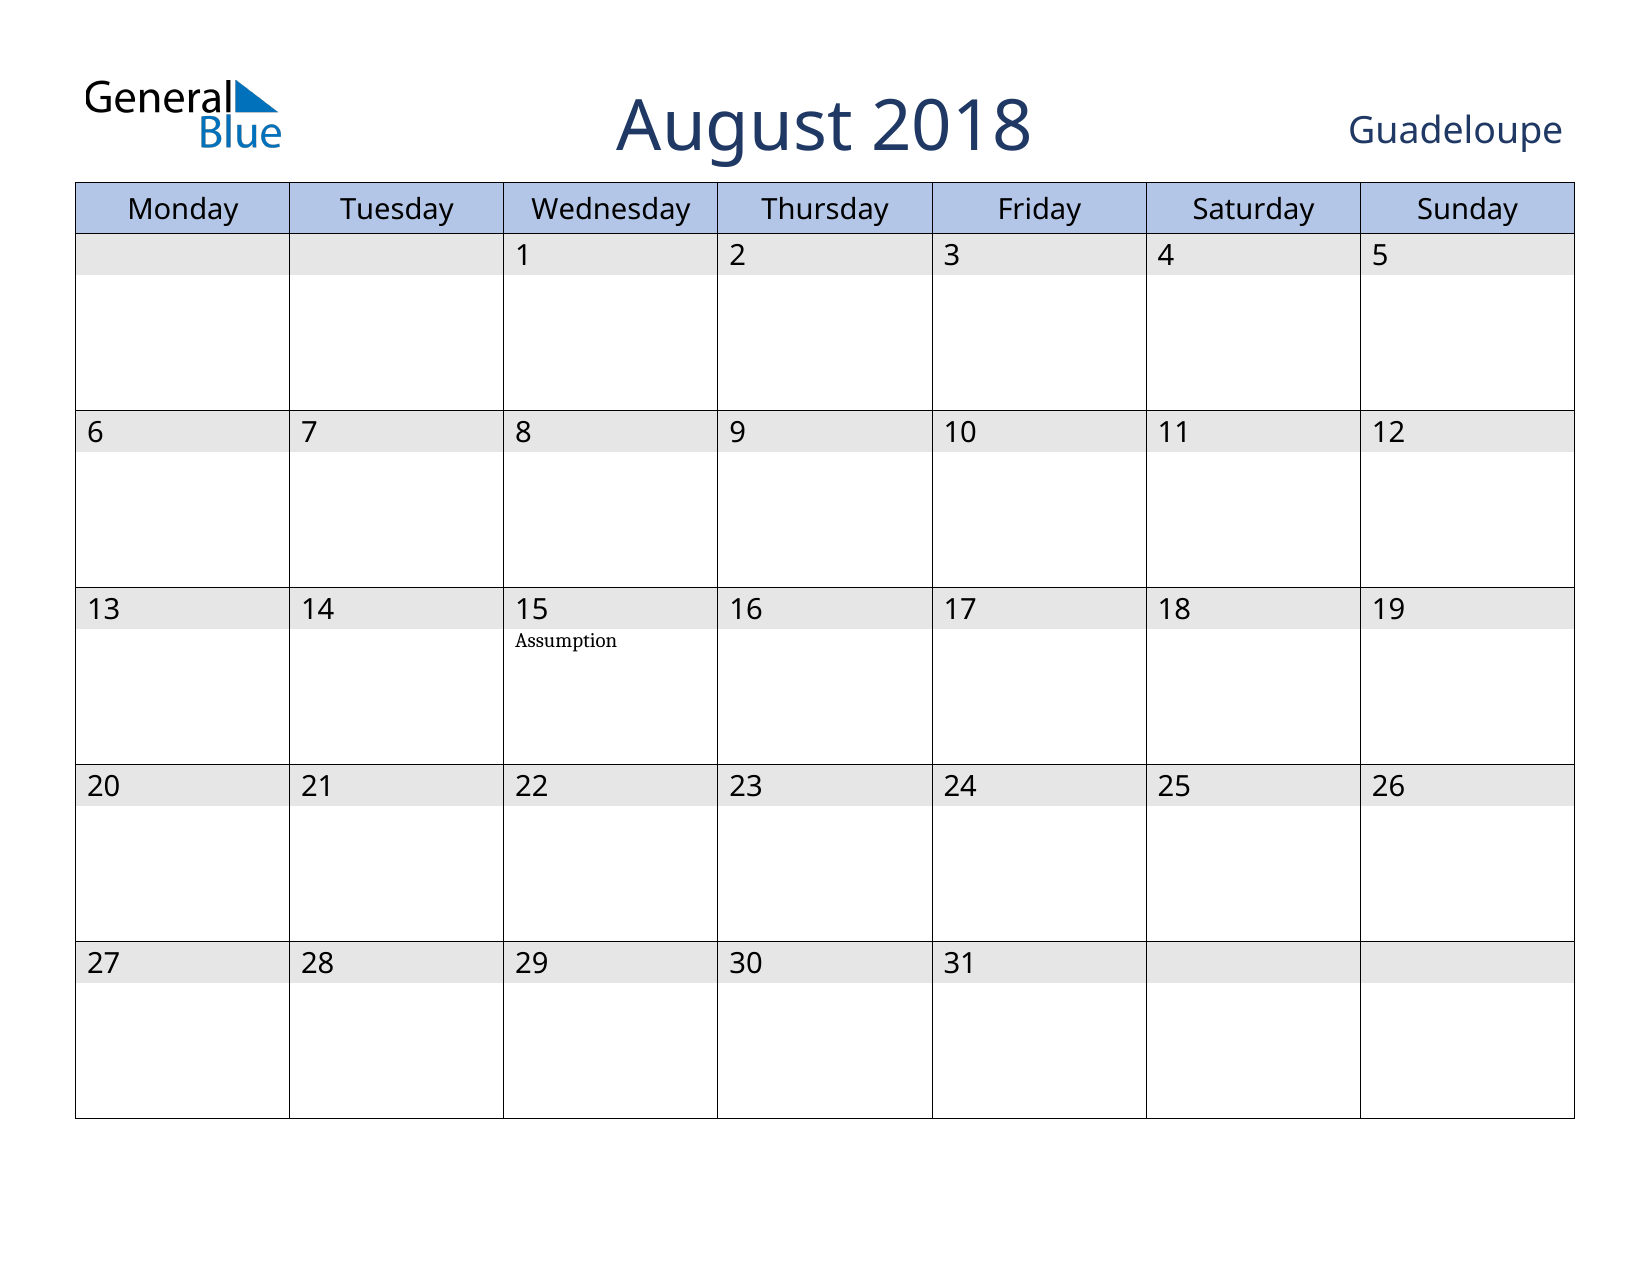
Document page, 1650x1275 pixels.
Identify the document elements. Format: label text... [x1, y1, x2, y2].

table_cell [718, 275, 932, 410]
picture [86, 80, 281, 148]
table_cell [1361, 942, 1574, 983]
table_cell 11 [1147, 411, 1360, 452]
table_cell Thursday [718, 183, 932, 233]
table_cell 30 [718, 942, 932, 983]
table_header August 2018 [504, 75, 1146, 182]
table_cell [718, 983, 932, 1118]
table_cell [504, 275, 717, 410]
table_cell 27 [76, 942, 289, 983]
table_cell [76, 629, 289, 764]
table_cell 14 [290, 588, 503, 629]
table_cell [718, 452, 932, 587]
table_cell 8 [504, 411, 717, 452]
table_cell [933, 452, 1146, 587]
table_cell 15 [504, 588, 717, 629]
table_cell [76, 275, 289, 410]
table_cell [718, 806, 932, 941]
table_cell 31 [933, 942, 1146, 983]
table_cell [76, 234, 289, 275]
table_cell 22 [504, 765, 717, 806]
table_cell [1147, 806, 1360, 941]
table_cell 3 [933, 234, 1146, 275]
table_cell 26 [1361, 765, 1574, 806]
table_cell Tuesday [290, 183, 503, 233]
table_cell 17 [933, 588, 1146, 629]
table_cell 5 [1361, 234, 1574, 275]
table_cell [290, 983, 503, 1118]
table_cell 6 [76, 411, 289, 452]
table_header Guadeloupe [1146, 75, 1574, 182]
table_cell [290, 275, 503, 410]
table_cell 13 [76, 588, 289, 629]
table_cell 19 [1361, 588, 1574, 629]
table_cell [290, 806, 503, 941]
table_cell [933, 629, 1146, 764]
table_cell [1361, 629, 1574, 764]
table_cell 28 [290, 942, 503, 983]
table_cell 20 [76, 765, 289, 806]
table_cell 16 [718, 588, 932, 629]
table_cell 18 [1147, 588, 1360, 629]
table_cell [718, 629, 932, 764]
table_cell [933, 983, 1146, 1118]
table_cell 29 [504, 942, 717, 983]
table_cell [504, 983, 717, 1118]
table_cell 4 [1147, 234, 1360, 275]
table_cell 24 [933, 765, 1146, 806]
table_cell [1361, 452, 1574, 587]
table_cell 25 [1147, 765, 1360, 806]
table_cell [1147, 629, 1360, 764]
table_cell [504, 452, 717, 587]
table_cell [1147, 275, 1360, 410]
table_cell Friday [933, 183, 1146, 233]
table_cell [1361, 806, 1574, 941]
table_cell Monday [76, 183, 289, 233]
table_cell 21 [290, 765, 503, 806]
table_cell Sunday [1361, 183, 1574, 233]
table_cell [1147, 942, 1360, 983]
table_cell [1361, 983, 1574, 1118]
table_cell [1147, 452, 1360, 587]
table_cell 9 [718, 411, 932, 452]
table_cell 10 [933, 411, 1146, 452]
table_cell [504, 806, 717, 941]
table_cell [1147, 983, 1360, 1118]
table_cell 1 [504, 234, 717, 275]
table_cell Assumption [504, 629, 717, 764]
table_cell Wednesday [504, 183, 717, 233]
table_cell [1361, 275, 1574, 410]
table_cell 23 [718, 765, 932, 806]
table_cell Saturday [1147, 183, 1360, 233]
table_cell 7 [290, 411, 503, 452]
table_cell 2 [718, 234, 932, 275]
table_header [76, 75, 503, 182]
table_cell [933, 275, 1146, 410]
table_cell [290, 452, 503, 587]
table_cell [76, 452, 289, 587]
table_cell [290, 234, 503, 275]
table_cell [933, 806, 1146, 941]
table_cell [290, 629, 503, 764]
table_cell [76, 806, 289, 941]
table_cell 12 [1361, 411, 1574, 452]
table_cell [76, 983, 289, 1118]
